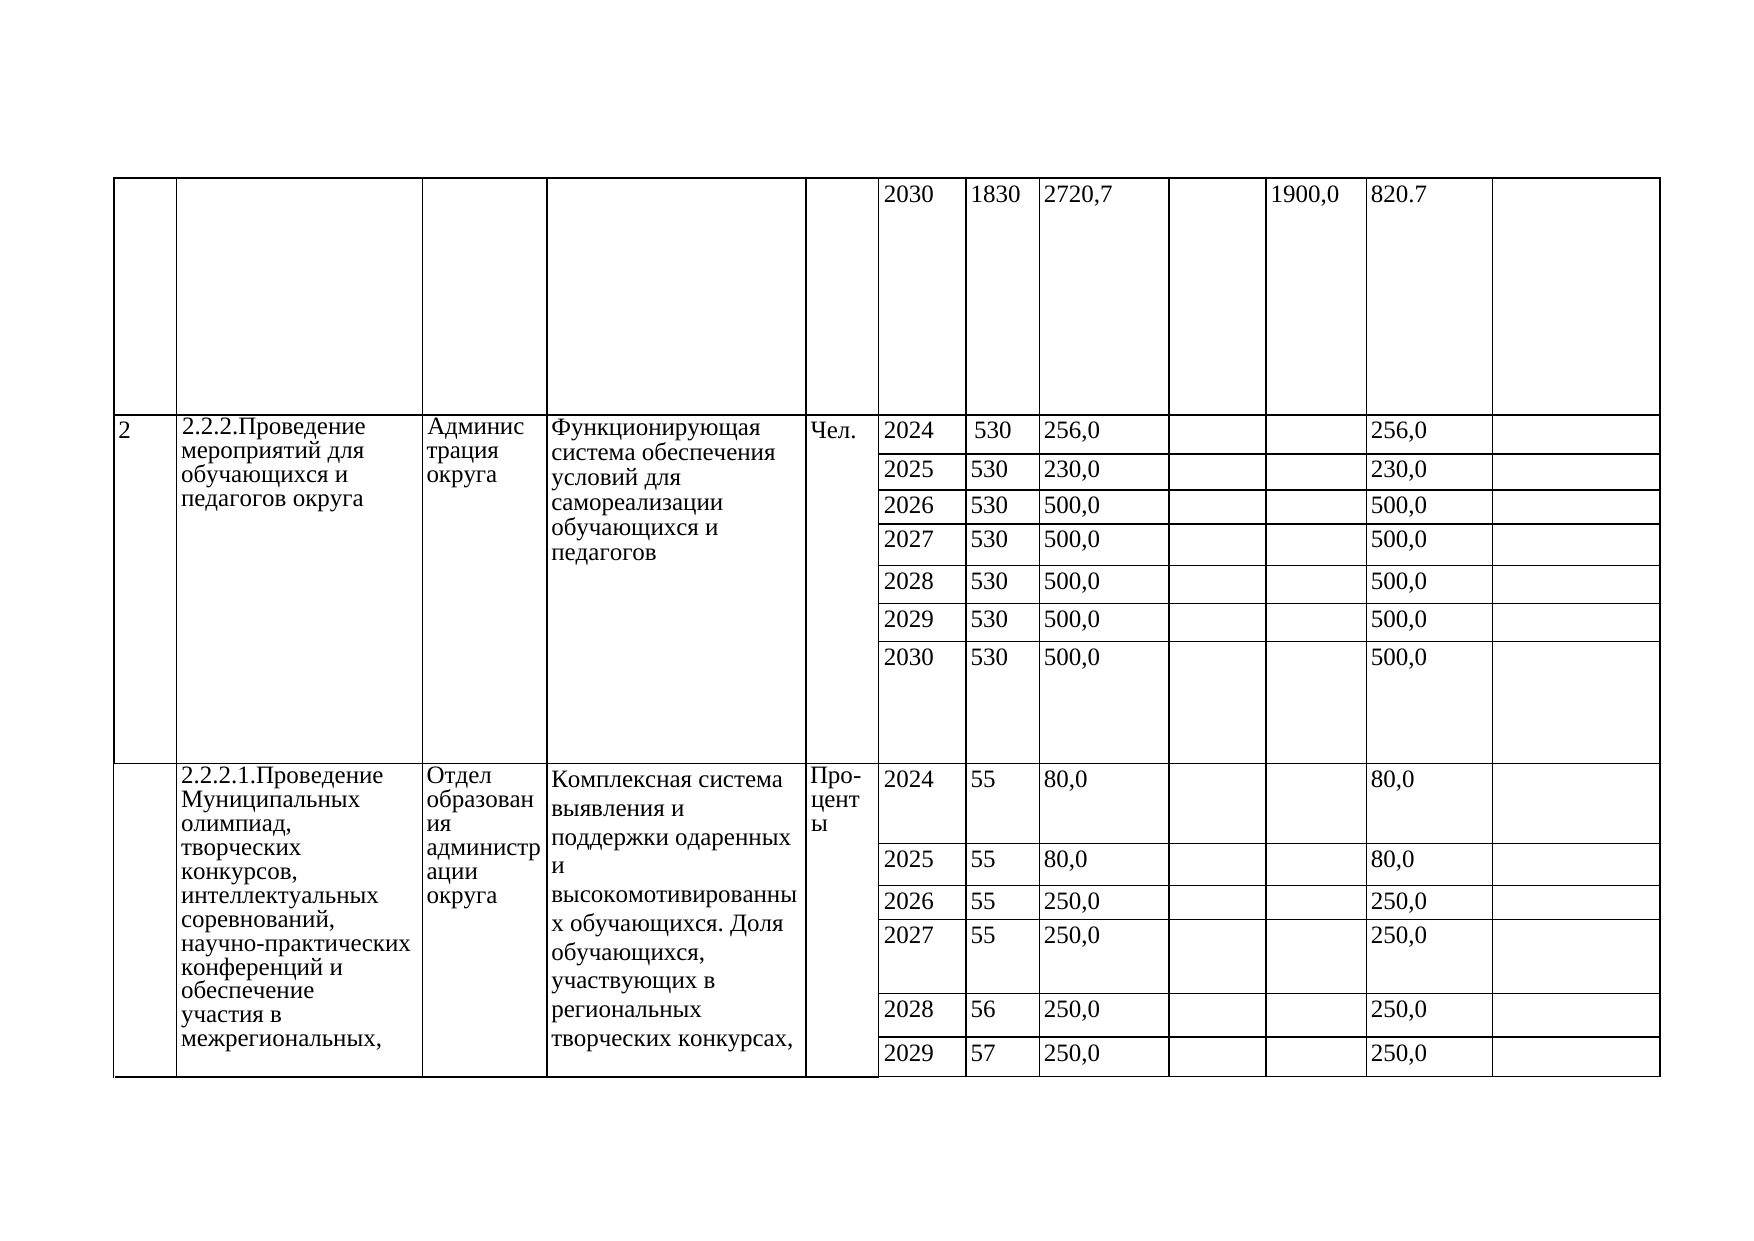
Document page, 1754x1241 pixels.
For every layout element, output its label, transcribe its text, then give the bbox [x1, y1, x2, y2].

table_cell [1267, 844, 1366, 884]
table_cell 250,0 [1040, 1038, 1168, 1076]
table_cell [1493, 920, 1659, 992]
table_cell [1170, 994, 1265, 1036]
table_cell 230,0 [1367, 455, 1492, 489]
table_cell [1170, 764, 1265, 843]
table_cell [1267, 491, 1366, 523]
table_cell [1170, 642, 1265, 763]
table_cell 230,0 [1040, 455, 1168, 489]
table_cell [1267, 886, 1366, 918]
table_cell [1170, 525, 1265, 565]
table_cell 250,0 [1367, 1038, 1492, 1076]
table_cell [1493, 566, 1659, 603]
table_cell 500,0 [1367, 604, 1492, 641]
table_cell [1493, 604, 1659, 641]
table_cell 2027 [879, 525, 965, 565]
table_cell [1267, 566, 1366, 603]
table_cell 55 [967, 764, 1039, 843]
table_cell 80,0 [1040, 764, 1168, 843]
table_cell 2 [115, 416, 176, 763]
table_cell [1493, 1038, 1659, 1076]
table_cell 2029 [879, 1038, 965, 1076]
table_cell 500,0 [1367, 491, 1492, 523]
table_cell 500,0 [1040, 525, 1168, 565]
table_cell [1267, 525, 1366, 565]
table_cell 530 [967, 642, 1039, 763]
table_cell 500,0 [1040, 604, 1168, 641]
table_cell 820.7 [1367, 179, 1492, 414]
table_cell 80,0 [1367, 844, 1492, 884]
table_cell [1267, 764, 1366, 843]
table_cell 250,0 [1040, 920, 1168, 992]
table_cell 55 [967, 844, 1039, 884]
table_cell [1170, 920, 1265, 992]
table_cell 2024 [879, 416, 965, 453]
table_cell 2.2.2.1.Проведение Муниципальных олимпиад, творческих конкурсов, интеллектуальных соревнований, научно-практических конференций и обеспечение участия в межрегиональных, всероссийских олимпиадах, конкурсах в рамках общего и дополнительного образования [177, 764, 422, 1076]
table_cell 530 [967, 455, 1039, 489]
table_cell 2026 [879, 491, 965, 523]
table_cell 2720,7 [1040, 179, 1168, 414]
table_cell [1493, 491, 1659, 523]
table_cell 57 [967, 1038, 1039, 1076]
table_cell Функционирующая система обеспечения условий для самореализации обучающихся и педагогов [548, 416, 805, 763]
table_cell 250,0 [1367, 920, 1492, 992]
table_cell [1493, 764, 1659, 843]
table_cell 1900,0 [1267, 179, 1366, 414]
table_cell 2.2.2.Проведение мероприятий для обучающихся и педагогов округа [177, 416, 422, 763]
table_cell [1170, 491, 1265, 523]
table_cell 500,0 [1040, 491, 1168, 523]
table_cell [1170, 566, 1265, 603]
table_cell [1493, 642, 1659, 763]
table_cell 2027 [879, 920, 965, 992]
table_cell 500,0 [1040, 566, 1168, 603]
table_cell Проценты [807, 764, 878, 1076]
table_cell [1170, 1038, 1265, 1076]
table_cell [114, 764, 176, 1076]
table_cell 500,0 [1040, 642, 1168, 763]
table_cell 2029 [879, 604, 965, 641]
table_cell 80,0 [1367, 764, 1492, 843]
table_cell 55 [967, 920, 1039, 992]
table_cell 530 [967, 491, 1039, 523]
table_cell [1170, 886, 1265, 918]
table_cell 256,0 [1040, 416, 1168, 453]
table_cell 2025 [879, 844, 965, 884]
table_cell 2026 [879, 886, 965, 918]
table_cell Комплексная система выявления и поддержки одаренных и высокомотивированных обучающихся. Доля обучающихся, участвующих в региональных творческих конкурсах, конференциях, соревнованиях [548, 764, 805, 1076]
table_cell Чел. [807, 416, 878, 763]
table_cell 530 [967, 566, 1039, 603]
table_cell [1493, 886, 1659, 918]
table_cell [1170, 604, 1265, 641]
table_cell 1830 [967, 179, 1039, 414]
table_cell 256,0 [1367, 416, 1492, 453]
table_cell [1267, 642, 1366, 763]
table_cell [1493, 994, 1659, 1036]
table_cell 80,0 [1040, 844, 1168, 884]
table_cell [1267, 416, 1366, 453]
table_cell 2025 [879, 455, 965, 489]
table_cell 56 [967, 994, 1039, 1036]
table_cell [1170, 179, 1265, 414]
table_cell [1493, 525, 1659, 565]
table_cell [1267, 455, 1366, 489]
table_cell 250,0 [1367, 886, 1492, 918]
table_cell Администрация округа [423, 416, 546, 763]
table_cell [1170, 455, 1265, 489]
table_cell [1267, 1038, 1366, 1076]
table_cell [1170, 416, 1265, 453]
table_cell 55 [967, 886, 1039, 918]
table_cell 530 [967, 604, 1039, 641]
table_cell [1267, 604, 1366, 641]
table_cell [1493, 455, 1659, 489]
table_cell [1267, 920, 1366, 992]
table_cell [1493, 179, 1659, 414]
table_cell 250,0 [1040, 994, 1168, 1036]
table_cell 2028 [879, 566, 965, 603]
table_cell Отдел образования администрации округа [423, 764, 546, 1076]
table_cell [1493, 844, 1659, 884]
table_cell 250,0 [1367, 994, 1492, 1036]
table_cell 2030 [879, 642, 965, 763]
table_cell 500,0 [1367, 525, 1492, 565]
table_cell 530 [967, 416, 1039, 453]
table_cell 500,0 [1367, 566, 1492, 603]
table_cell [1170, 844, 1265, 884]
table_cell 530 [967, 525, 1039, 565]
table_cell 2024 [879, 764, 965, 843]
table_cell 2028 [879, 994, 965, 1036]
table_cell 250,0 [1040, 886, 1168, 918]
table_cell [1493, 416, 1659, 453]
table_cell 2030 [879, 179, 965, 414]
table_cell 500,0 [1367, 642, 1492, 763]
table_cell [1267, 994, 1366, 1036]
